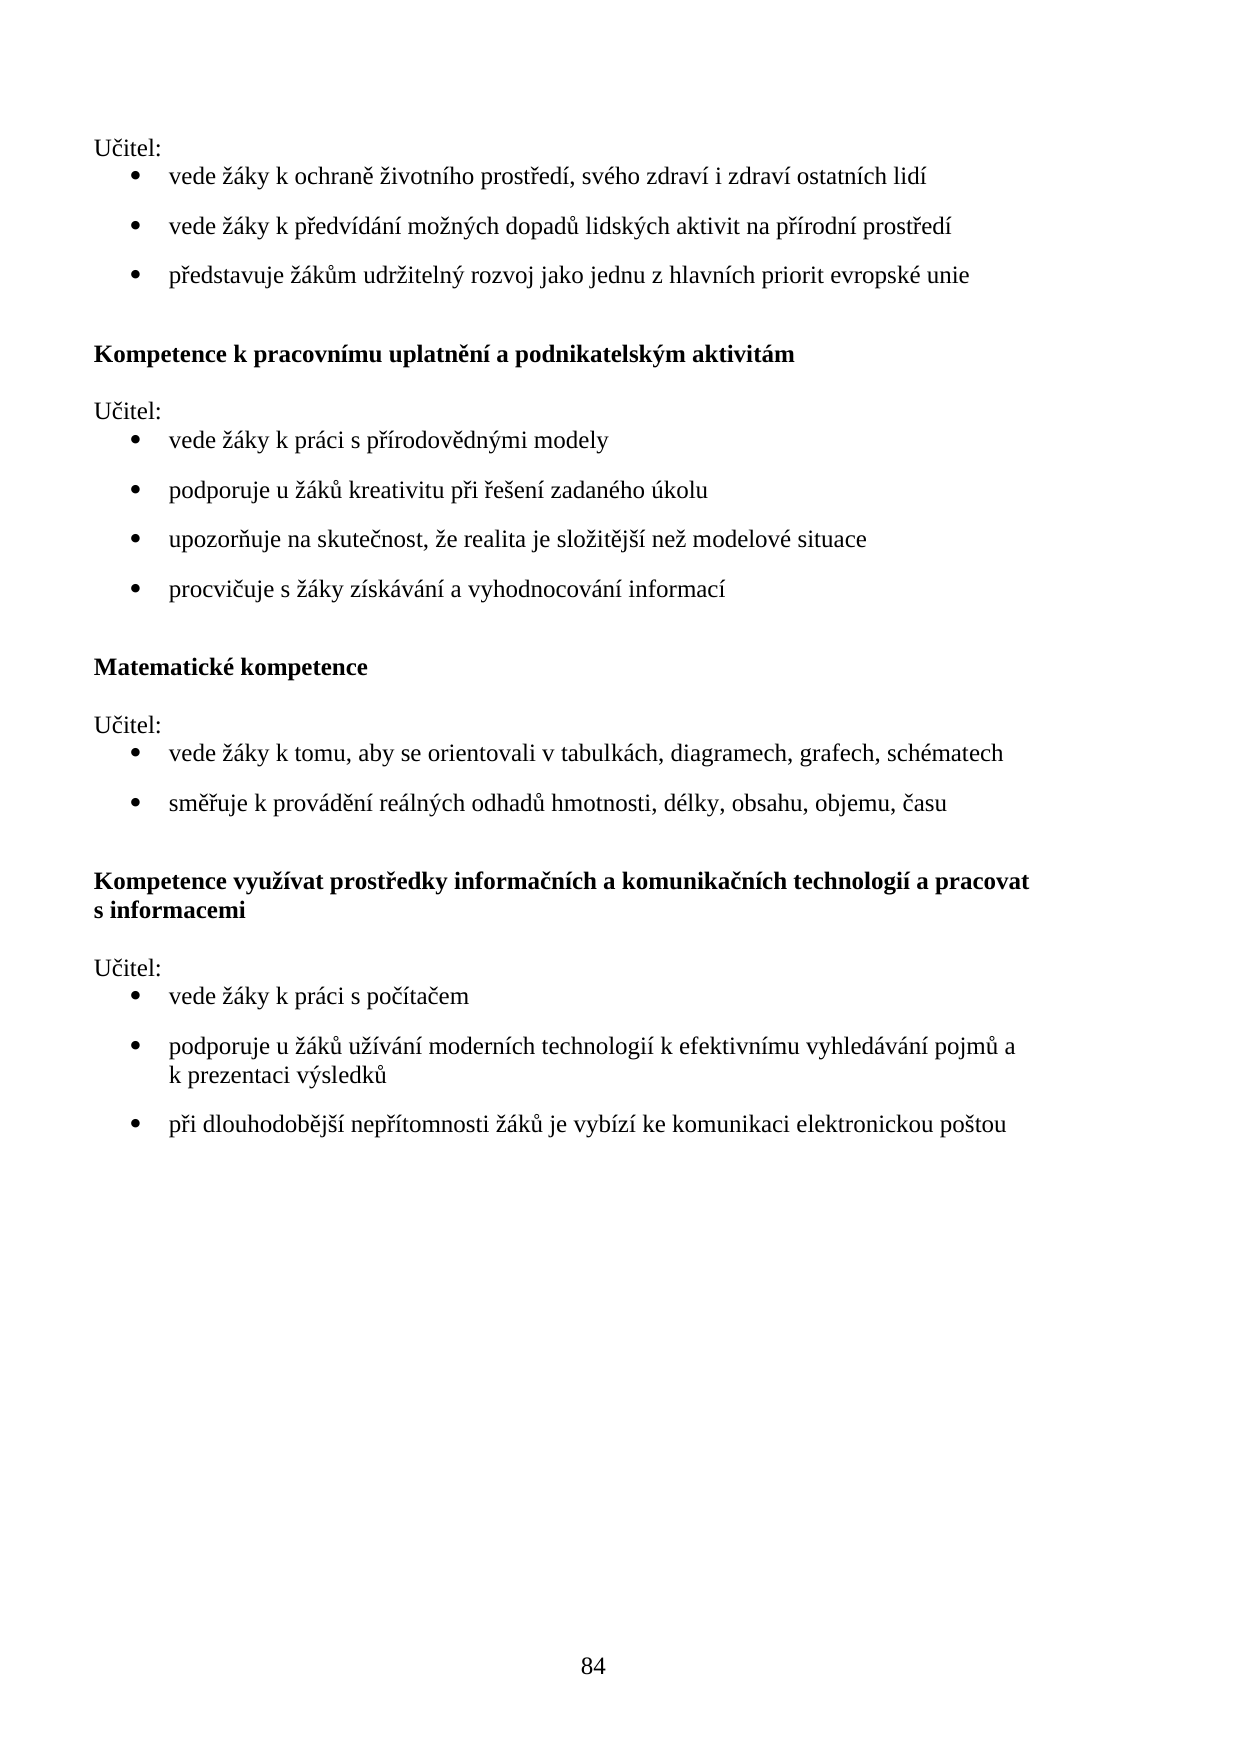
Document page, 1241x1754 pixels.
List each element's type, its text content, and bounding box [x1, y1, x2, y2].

list vede žáky k práci s přírodovědnými modely [131, 425, 1092, 454]
text Kompetence využívat prostředky informačních a komunikačních technologií a pracovat s informacemi [94, 866, 1092, 924]
text Učitel: [94, 710, 1092, 738]
text Učitel: [94, 953, 1092, 981]
list podporuje u žáků kreativitu při řešení zadaného úkolu [131, 475, 1092, 503]
list představuje žákům udržitelný rozvoj jako jednu z hlavních priorit evropské unie [131, 261, 1092, 289]
list podporuje u žáků užívání moderních technologií k efektivnímu vyhledávání pojmů a k prezentaci výsledků [131, 1031, 1092, 1088]
list směřuje k provádění reálných odhadů hmotnosti, délky, obsahu, objemu, času [131, 788, 1092, 817]
list vede žáky k předvídání možných dopadů lidských aktivit na přírodní prostředí [131, 211, 1092, 240]
text Učitel: [94, 396, 1092, 425]
text Matematické kompetence [94, 652, 1092, 681]
list vede žáky k tomu, aby se orientovali v tabulkách, diagramech, grafech, schématech [131, 738, 1092, 767]
list při dlouhodobější nepřítomnosti žáků je vybízí ke komunikaci elektronickou poštou [131, 1109, 1092, 1138]
list vede žáky k ochraně životního prostředí, svého zdraví i zdraví ostatních lidí [131, 161, 1092, 190]
text Kompetence k pracovnímu uplatnění a podnikatelským aktivitám [94, 339, 1092, 368]
list upozorňuje na skutečnost, že realita je složitější než modelové situace [131, 524, 1092, 553]
text Učitel: [94, 133, 1092, 161]
list vede žáky k práci s počítačem [131, 981, 1092, 1010]
list procvičuje s žáky získávání a vyhodnocování informací [131, 574, 1092, 603]
